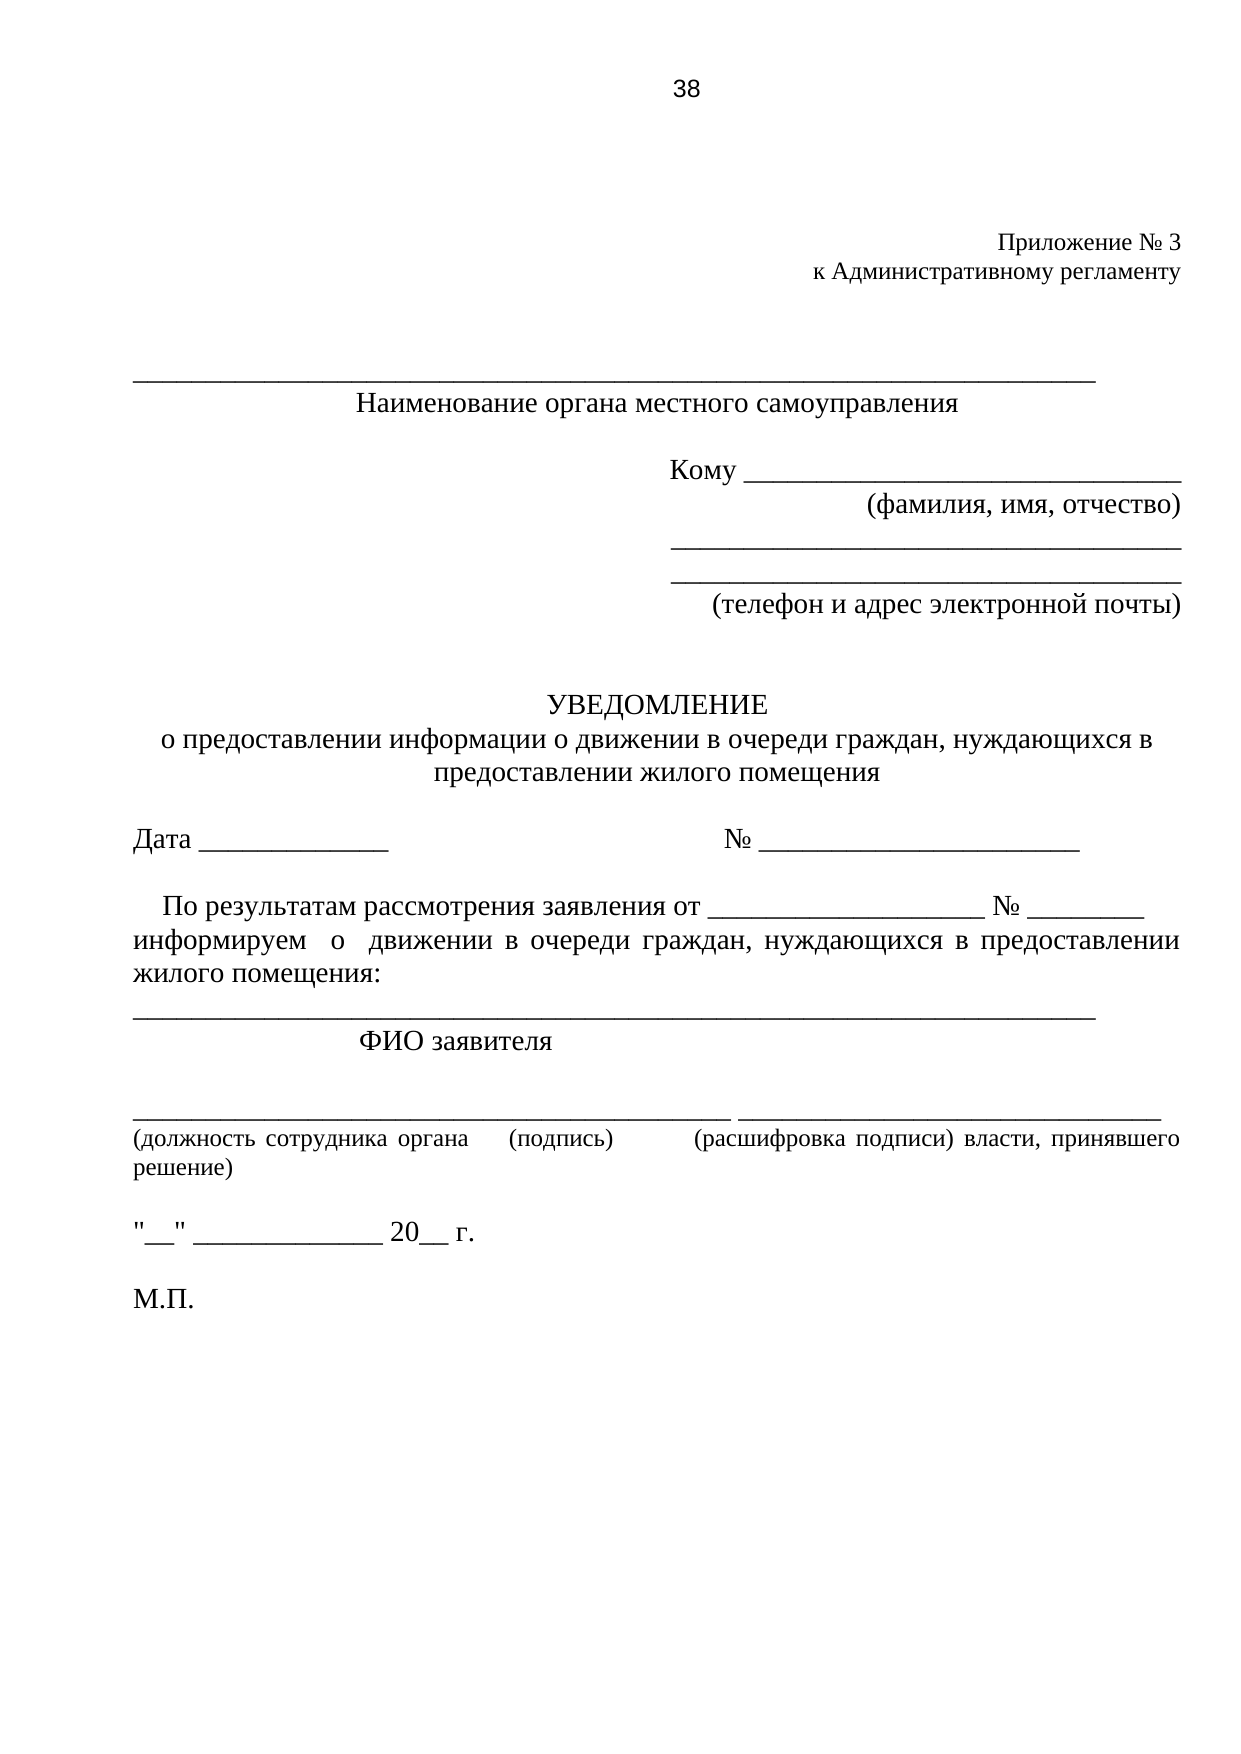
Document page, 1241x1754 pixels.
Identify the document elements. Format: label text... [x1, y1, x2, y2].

text Дата _____________ № ______________________ [133, 821, 1181, 855]
text __________________________________________________________________ [133, 352, 1181, 385]
text "__" _____________ 20__ г. [133, 1214, 1181, 1248]
text (фамилия, имя, отчество) [133, 486, 1181, 519]
text о предоставлении информации о движении в очереди граждан, нуждающихся в предоставлении жилого помещения [133, 721, 1181, 788]
text к Административному регламенту [133, 256, 1181, 285]
text ___________________________________ [133, 553, 1181, 587]
text информируем о движении в очереди граждан, нуждающихся в предоставлении жилого помещения: [133, 922, 1181, 989]
text М.П. [133, 1281, 1181, 1315]
text По результатам рассмотрения заявления от ___________________ № ________ [133, 888, 1181, 922]
text __________________________________________________________________ [133, 989, 1181, 1023]
text ФИО заявителя [133, 1023, 1181, 1056]
text Кому ______________________________ [133, 452, 1181, 486]
text (телефон и адрес электронной почты) [133, 587, 1181, 620]
text УВЕДОМЛЕНИЕ [133, 687, 1181, 721]
text Приложение № 3 [133, 227, 1181, 256]
text (должность сотрудника органа (подпись) (расшифровка подписи) власти, принявшего решение) [133, 1123, 1181, 1181]
text Наименование органа местного самоуправления [133, 385, 1181, 419]
text ___________________________________ [133, 519, 1181, 553]
text _________________________________________ _____________________________ [133, 1090, 1181, 1123]
